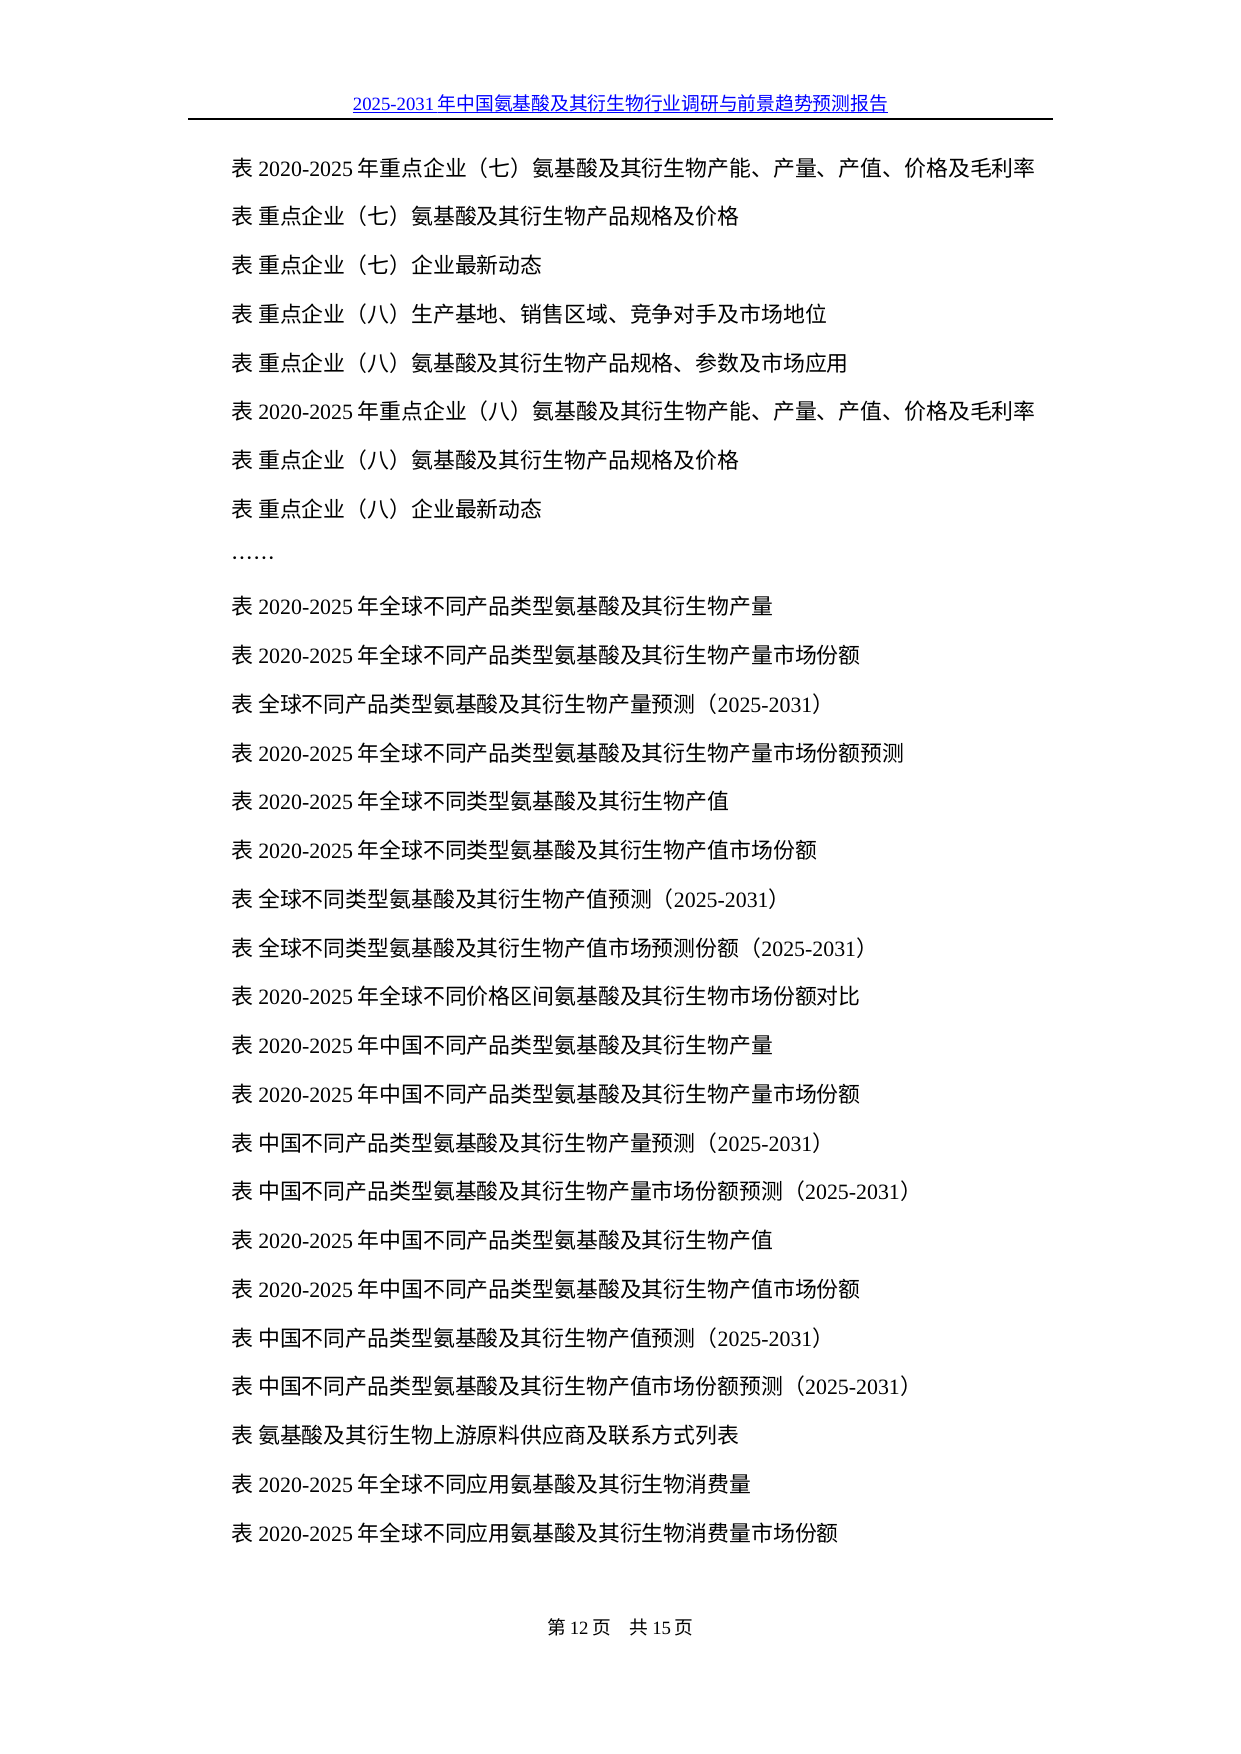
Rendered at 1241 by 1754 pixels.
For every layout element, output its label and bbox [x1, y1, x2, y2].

text [187, 150, 1053, 1548]
